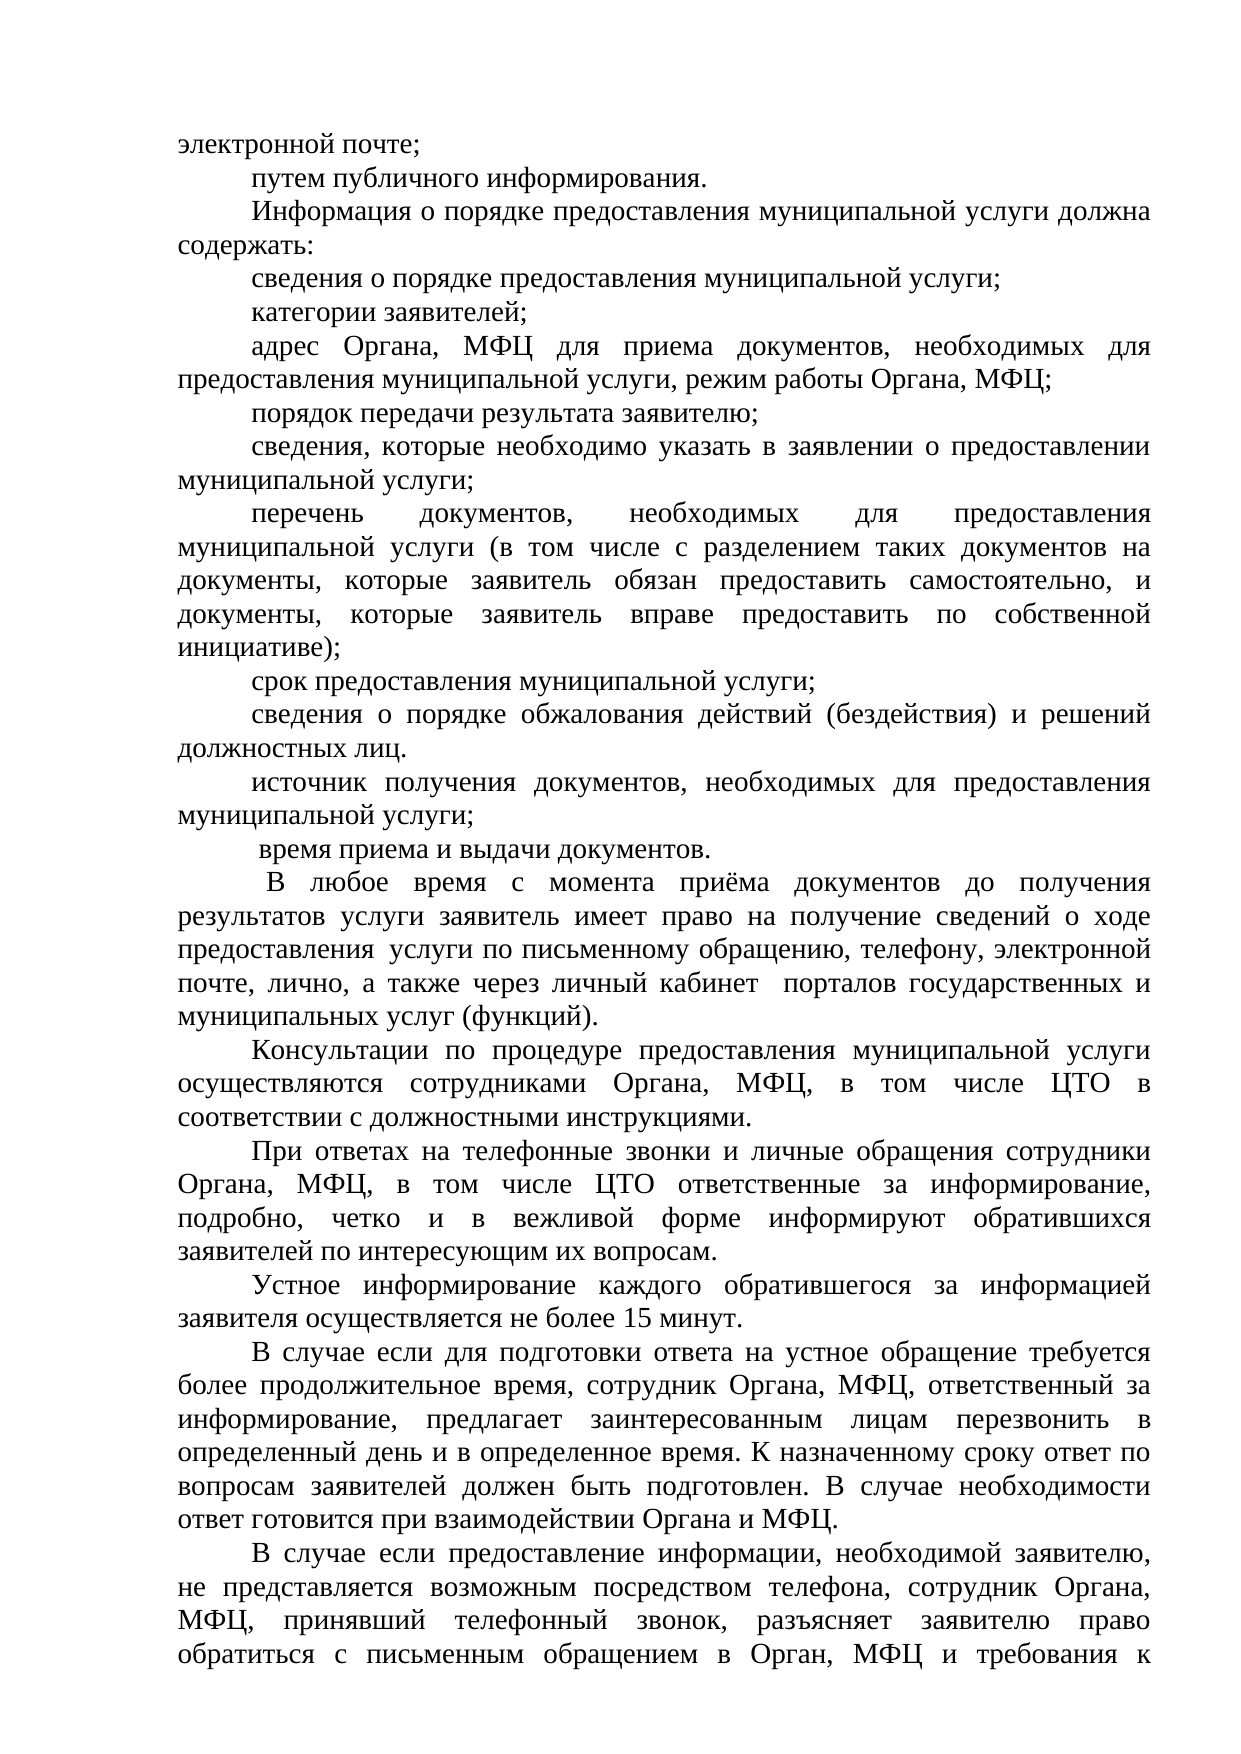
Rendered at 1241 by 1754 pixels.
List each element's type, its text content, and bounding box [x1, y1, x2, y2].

text Консультации по процедуре предоставления муниципальной услуги осуществляются сотрудниками Органа, МФЦ, в том числе ЦТО в соответствии с должностными инструкциями. [177, 1032, 1152, 1133]
text порядок передачи результата заявителю; [177, 395, 1152, 428]
text Устное информирование каждого обратившегося за информацией заявителя осуществляется не более 15 минут. [177, 1267, 1152, 1334]
text время приема и выдачи документов. [177, 831, 1152, 864]
text сведения о порядке предоставления муниципальной услуги; [177, 261, 1152, 294]
text сведения, которые необходимо указать в заявлении о предоставлении муниципальной услуги; [177, 428, 1152, 495]
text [177, 1535, 1152, 1669]
text В случае если для подготовки ответа на устное обращение требуется более продолжительное время, сотрудник Органа, МФЦ, ответственный за информирование, предлагает заинтересованным лицам перезвонить в определенный день и в определенное время. К назначенному сроку ответ по вопросам заявителей должен быть подготовлен. В случае необходимости ответ готовится при взаимодействии Органа и МФЦ. [177, 1334, 1152, 1535]
text При ответах на телефонные звонки и личные обращения сотрудники Органа, МФЦ, в том числе ЦТО ответственные за информирование, подробно, четко и в вежливой форме информируют обратившихся заявителей по интересующим их вопросам. [177, 1133, 1152, 1267]
text перечень документов, необходимых для предоставления муниципальной услуги (в том числе с разделением таких документов на документы, которые заявитель обязан предоставить самостоятельно, и документы, которые заявитель вправе предоставить по собственной инициативе); [177, 495, 1152, 663]
text источник получения документов, необходимых для предоставления муниципальной услуги; [177, 764, 1152, 831]
text В любое время с момента приёма документов до получения результатов услуги заявитель имеет право на получение сведений о ходе предоставления услуги по письменному обращению, телефону, электронной почте, лично, а также через личный кабинет порталов государственных и муниципальных услуг (функций). [177, 864, 1152, 1032]
text категории заявителей; [177, 294, 1152, 328]
text срок предоставления муниципальной услуги; [177, 663, 1152, 697]
text Информация о порядке предоставления муниципальной услуги должна содержать: [177, 193, 1152, 261]
text адрес Органа, МФЦ для приема документов, необходимых для предоставления муниципальной услуги, режим работы Органа, МФЦ; [177, 328, 1152, 395]
text сведения о порядке обжалования действий (бездействия) и решений должностных лиц. [177, 697, 1152, 764]
text путем публичного информирования. [177, 160, 1152, 193]
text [177, 126, 1152, 160]
